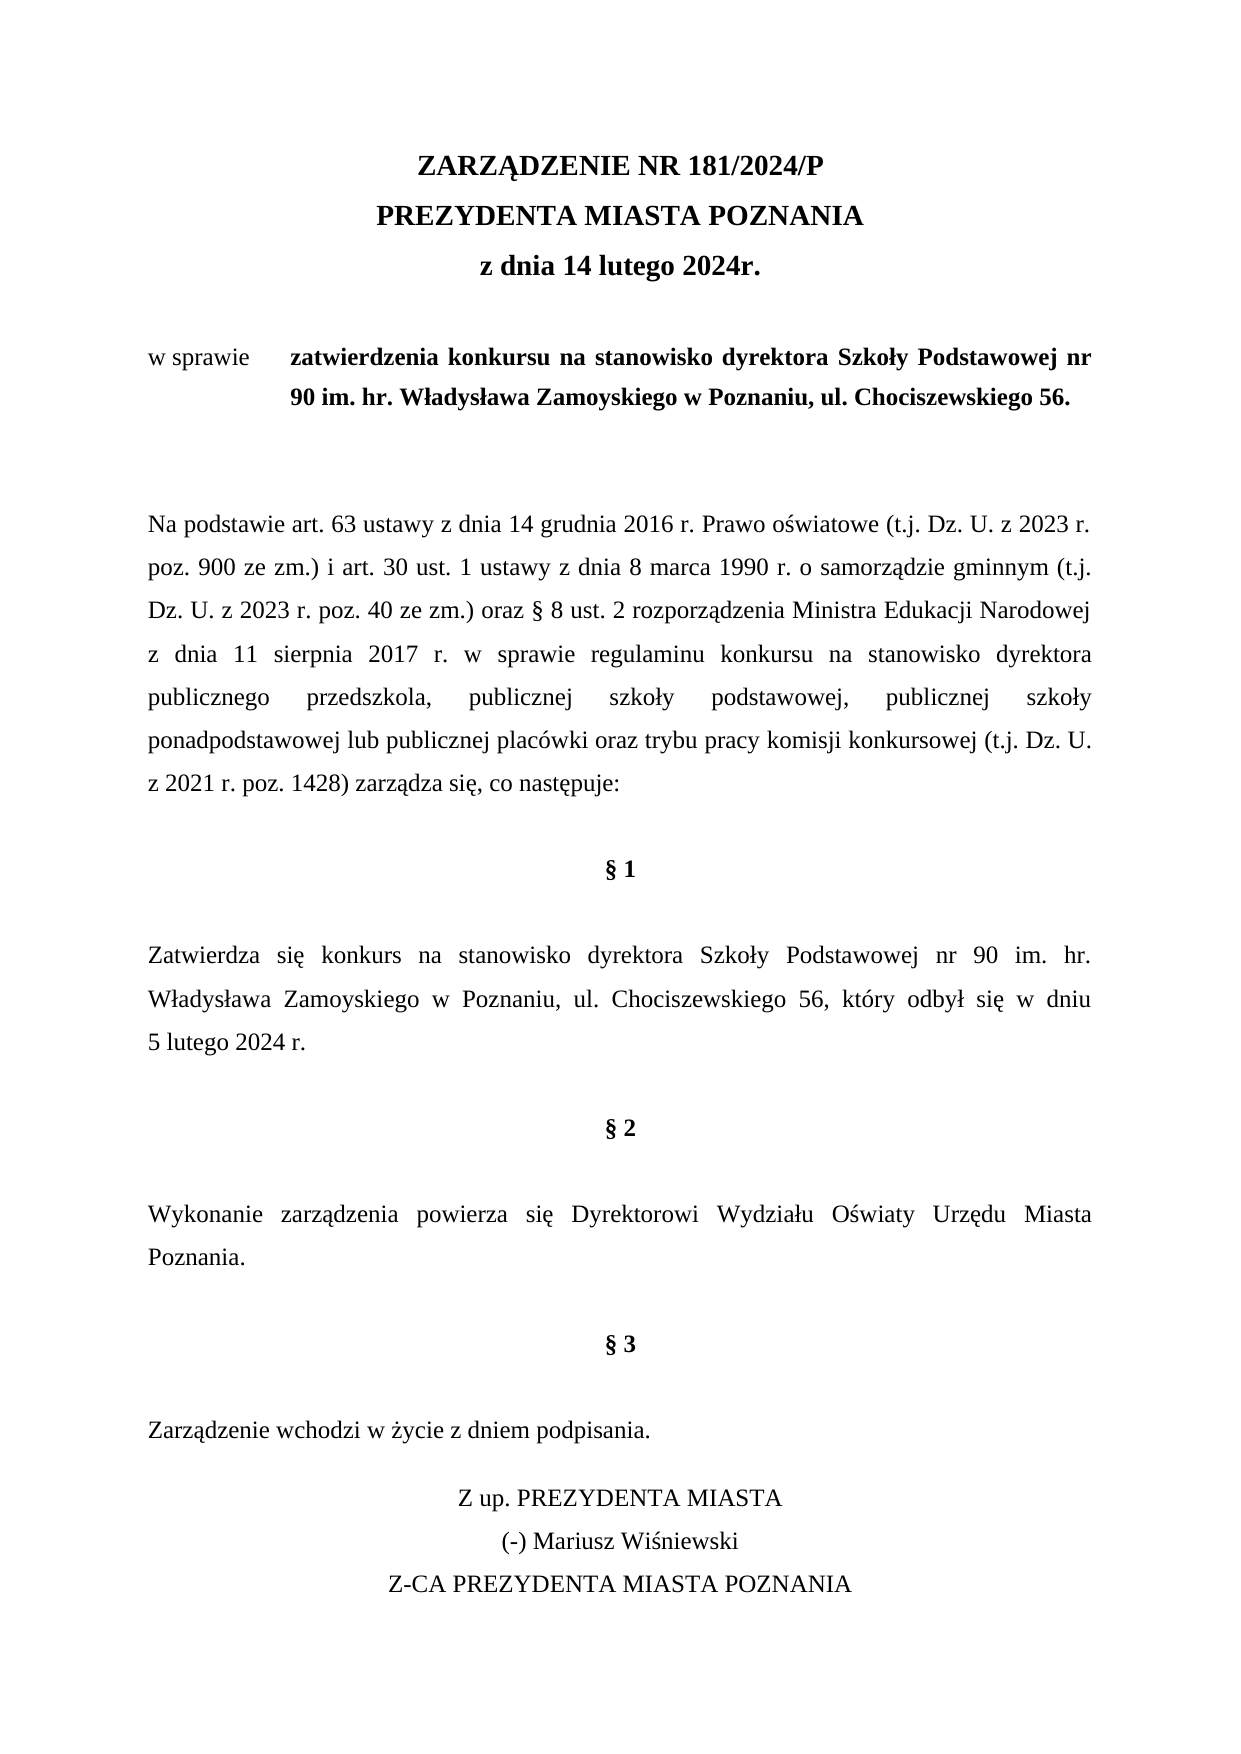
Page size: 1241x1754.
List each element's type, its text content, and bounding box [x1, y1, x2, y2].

text Na podstawie art. 63 ustawy z dnia 14 grudnia 2016 r. Prawo oświatowe (t.j. Dz. U. z 2023 r. poz. 900 ze zm.) i art. 30 ust. 1 ustawy z dnia 8 marca 1990 r. o samorządzie gminnym (t.j. Dz. U. z 2023 r. poz. 40 ze zm.) oraz § 8 ust. 2 rozporządzenia Ministra Edukacji Narodowej z dnia 11 sierpnia 2017 r. w sprawie regulaminu konkursu na stanowisko dyrektora publicznego przedszkola, publicznej szkoły podstawowej, publicznej szkoły ponadpodstawowej lub publicznej placówki oraz trybu pracy komisji konkursowej (t.j. Dz. U. z 2021 r. poz. 1428) zarządza się, co następuje: [148, 509, 1093, 797]
table_header zatwierdzenia konkursu na stanowisko dyrektora Szkoły Podstawowej nr 90 im. hr. Władysława Zamoyskiego w Poznaniu, ul. Chociszewskiego 56. [279, 342, 1104, 423]
text Zarządzenie wchodzi w życie z dniem podpisania. [148, 1415, 1093, 1444]
text § 3 [148, 1329, 1093, 1357]
text Wykonanie zarządzenia powierza się Dyrektorowi Wydziału Oświaty Urzędu Miasta Poznania. [148, 1199, 1093, 1271]
text Zatwierdza się konkurs na stanowisko dyrektora Szkoły Podstawowej nr 90 im. hr. Władysława Zamoyskiego w Poznaniu, ul. Chociszewskiego 56, który odbył się w dniu 5 lutego 2024 r. [148, 941, 1093, 1056]
text Z-CA PREZYDENTA MIASTA POZNANIA [148, 1569, 1093, 1598]
text (-) Mariusz Wiśniewski [148, 1526, 1093, 1555]
table_header w sprawie [136, 342, 279, 423]
subtitle PREZYDENTA MIASTA POZNANIA [148, 198, 1093, 231]
text z dnia 14 lutego 2024r. [148, 248, 1093, 282]
text § 2 [148, 1113, 1093, 1142]
text Z up. PREZYDENTA MIASTA [148, 1483, 1093, 1512]
text § 1 [148, 854, 1093, 883]
subtitle ZARZĄDZENIE NR [148, 148, 1093, 181]
